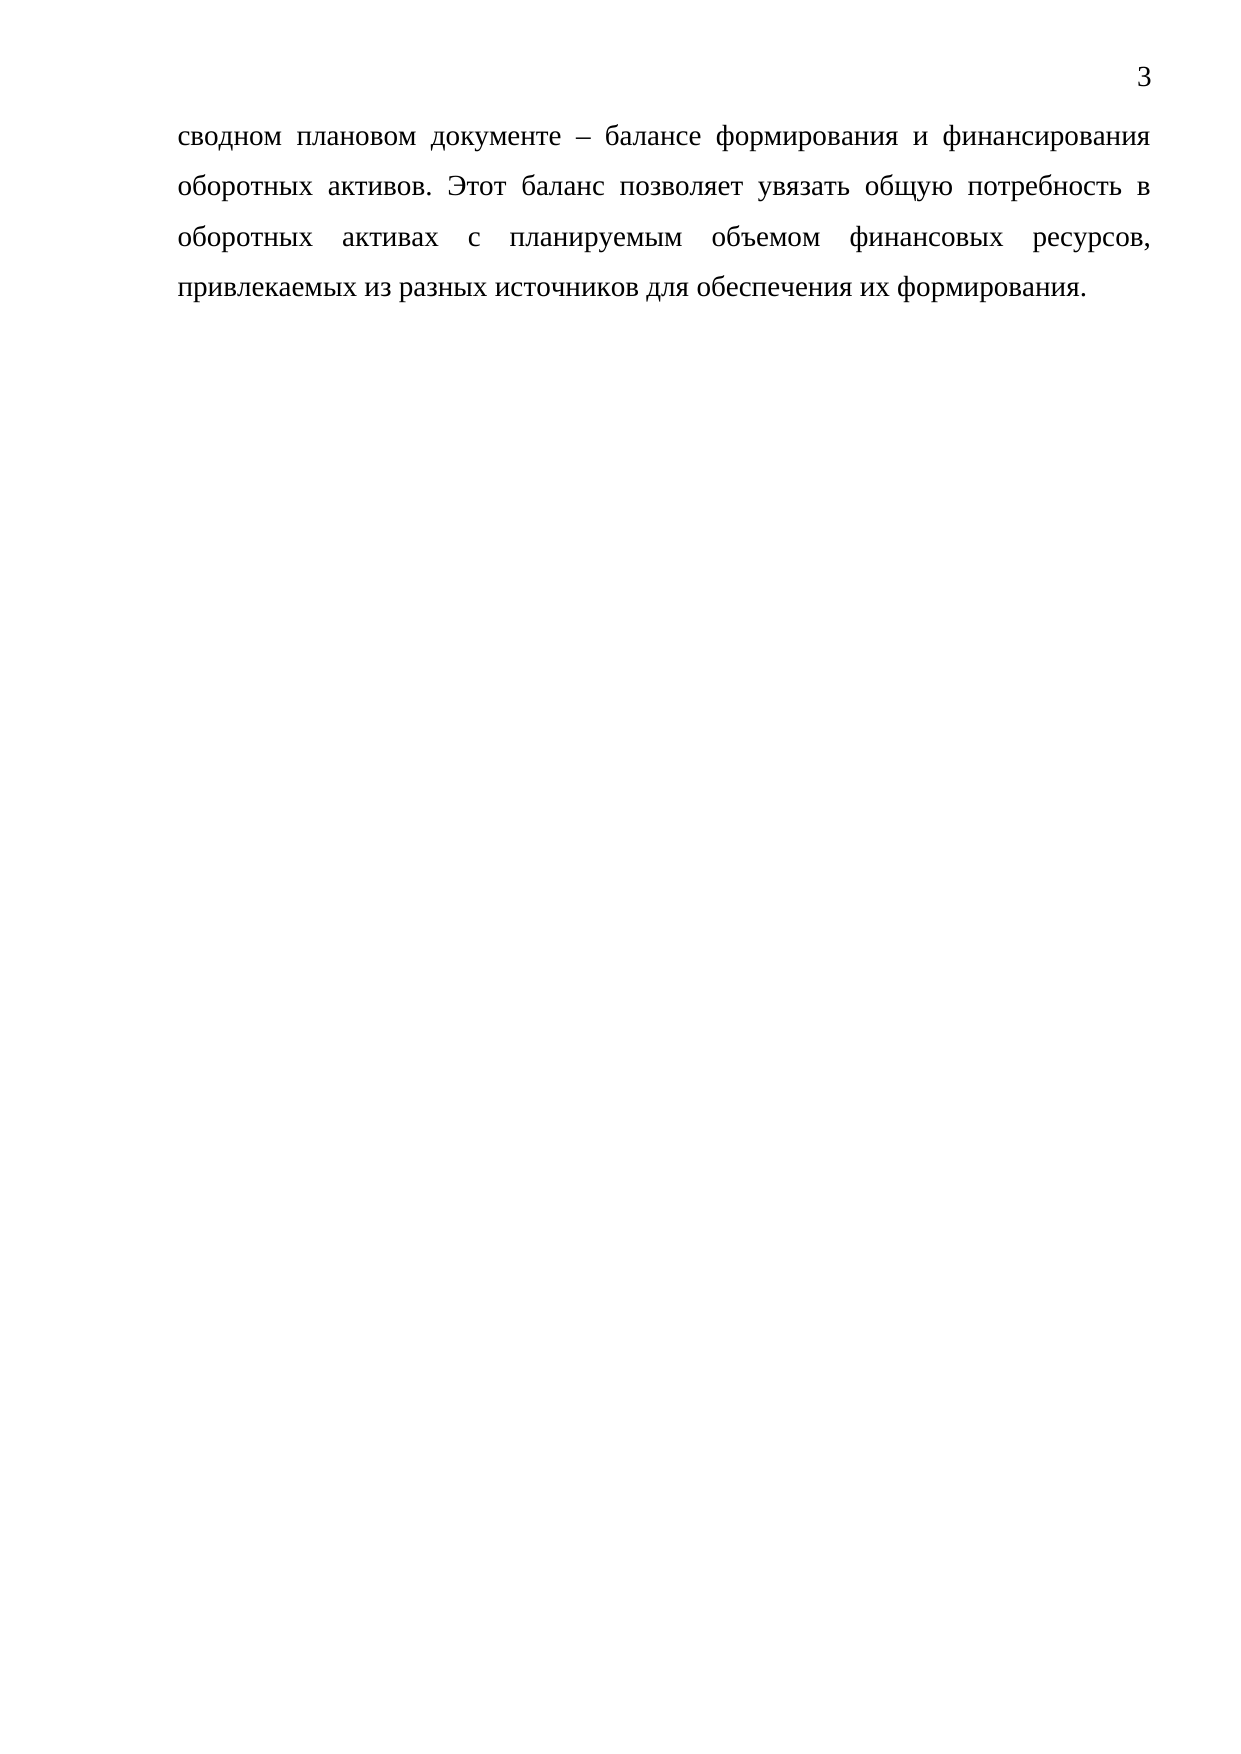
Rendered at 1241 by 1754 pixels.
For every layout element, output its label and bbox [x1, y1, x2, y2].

text [177, 118, 1152, 303]
